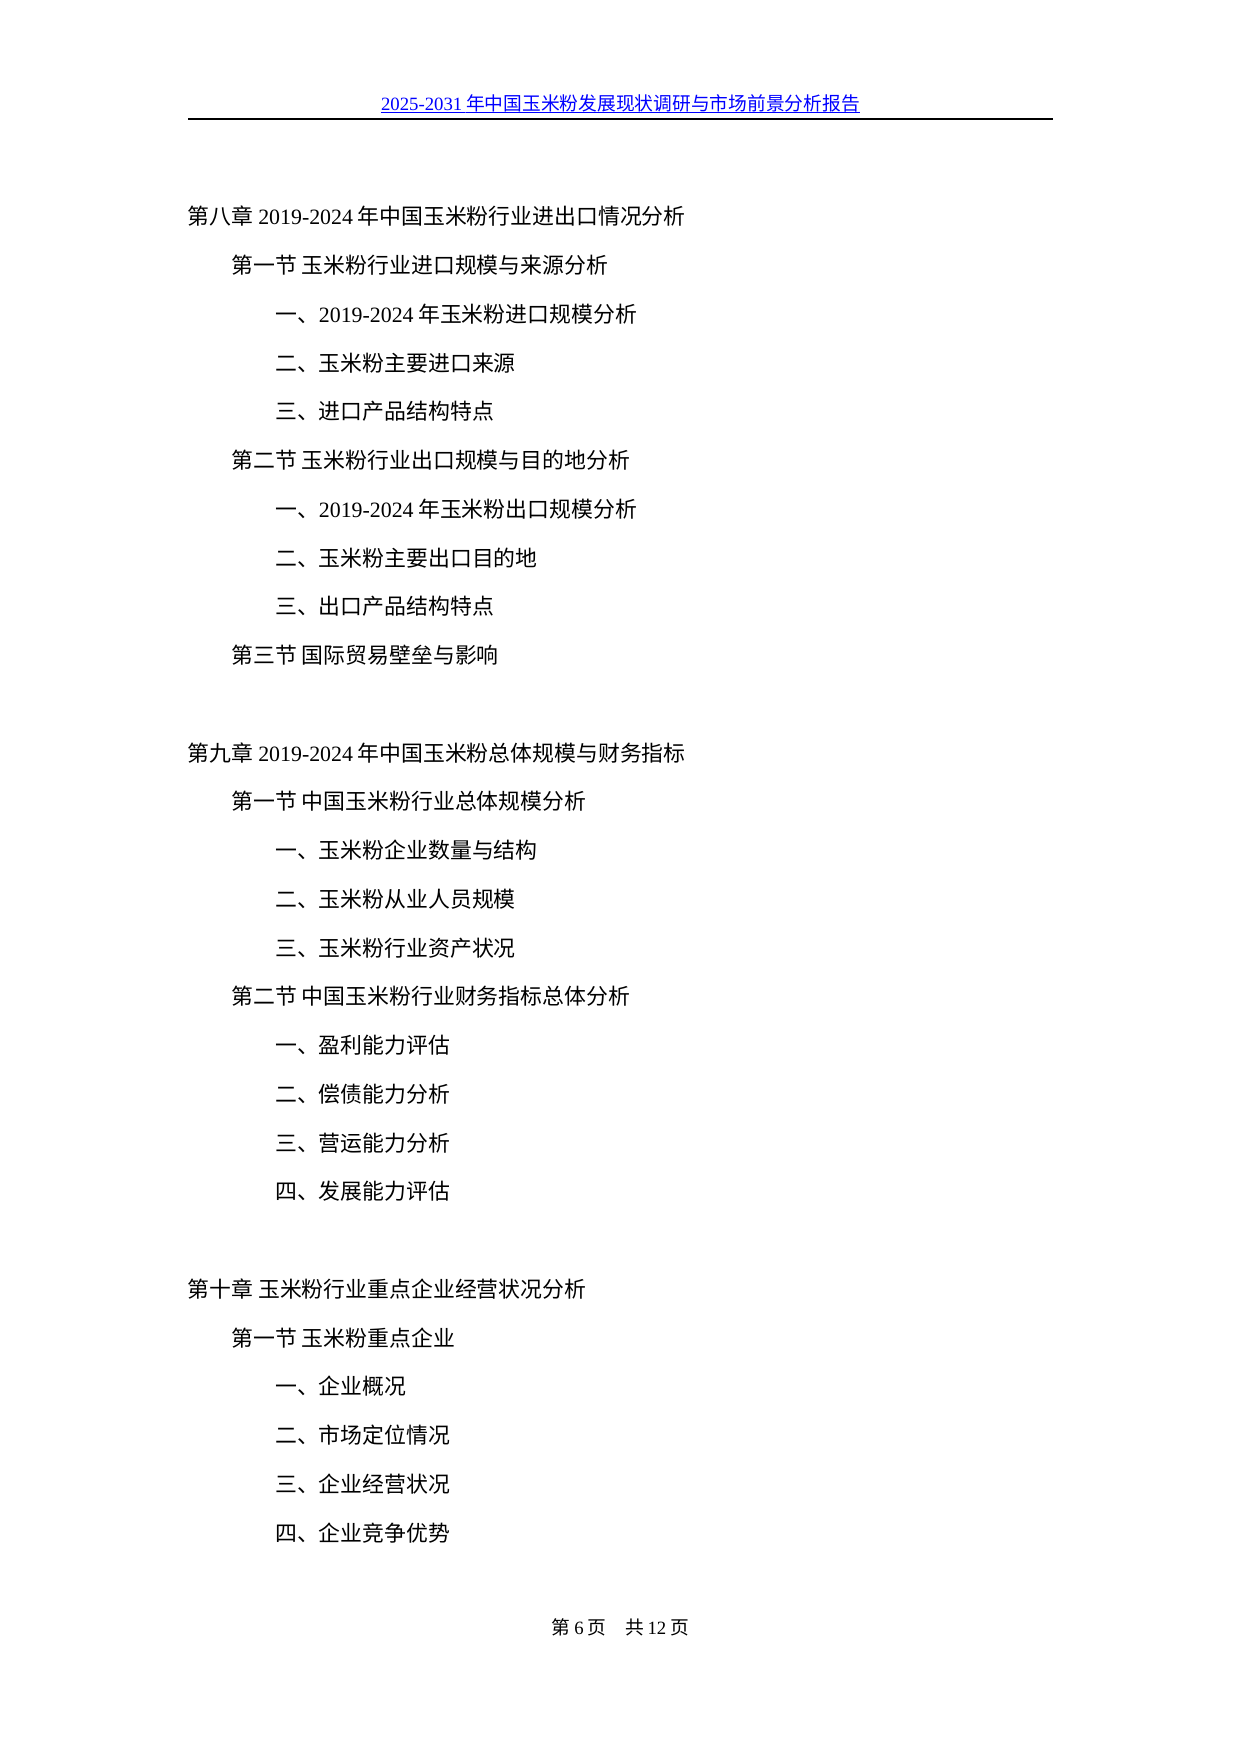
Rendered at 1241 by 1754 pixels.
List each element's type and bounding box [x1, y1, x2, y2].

text [187, 150, 1053, 1548]
